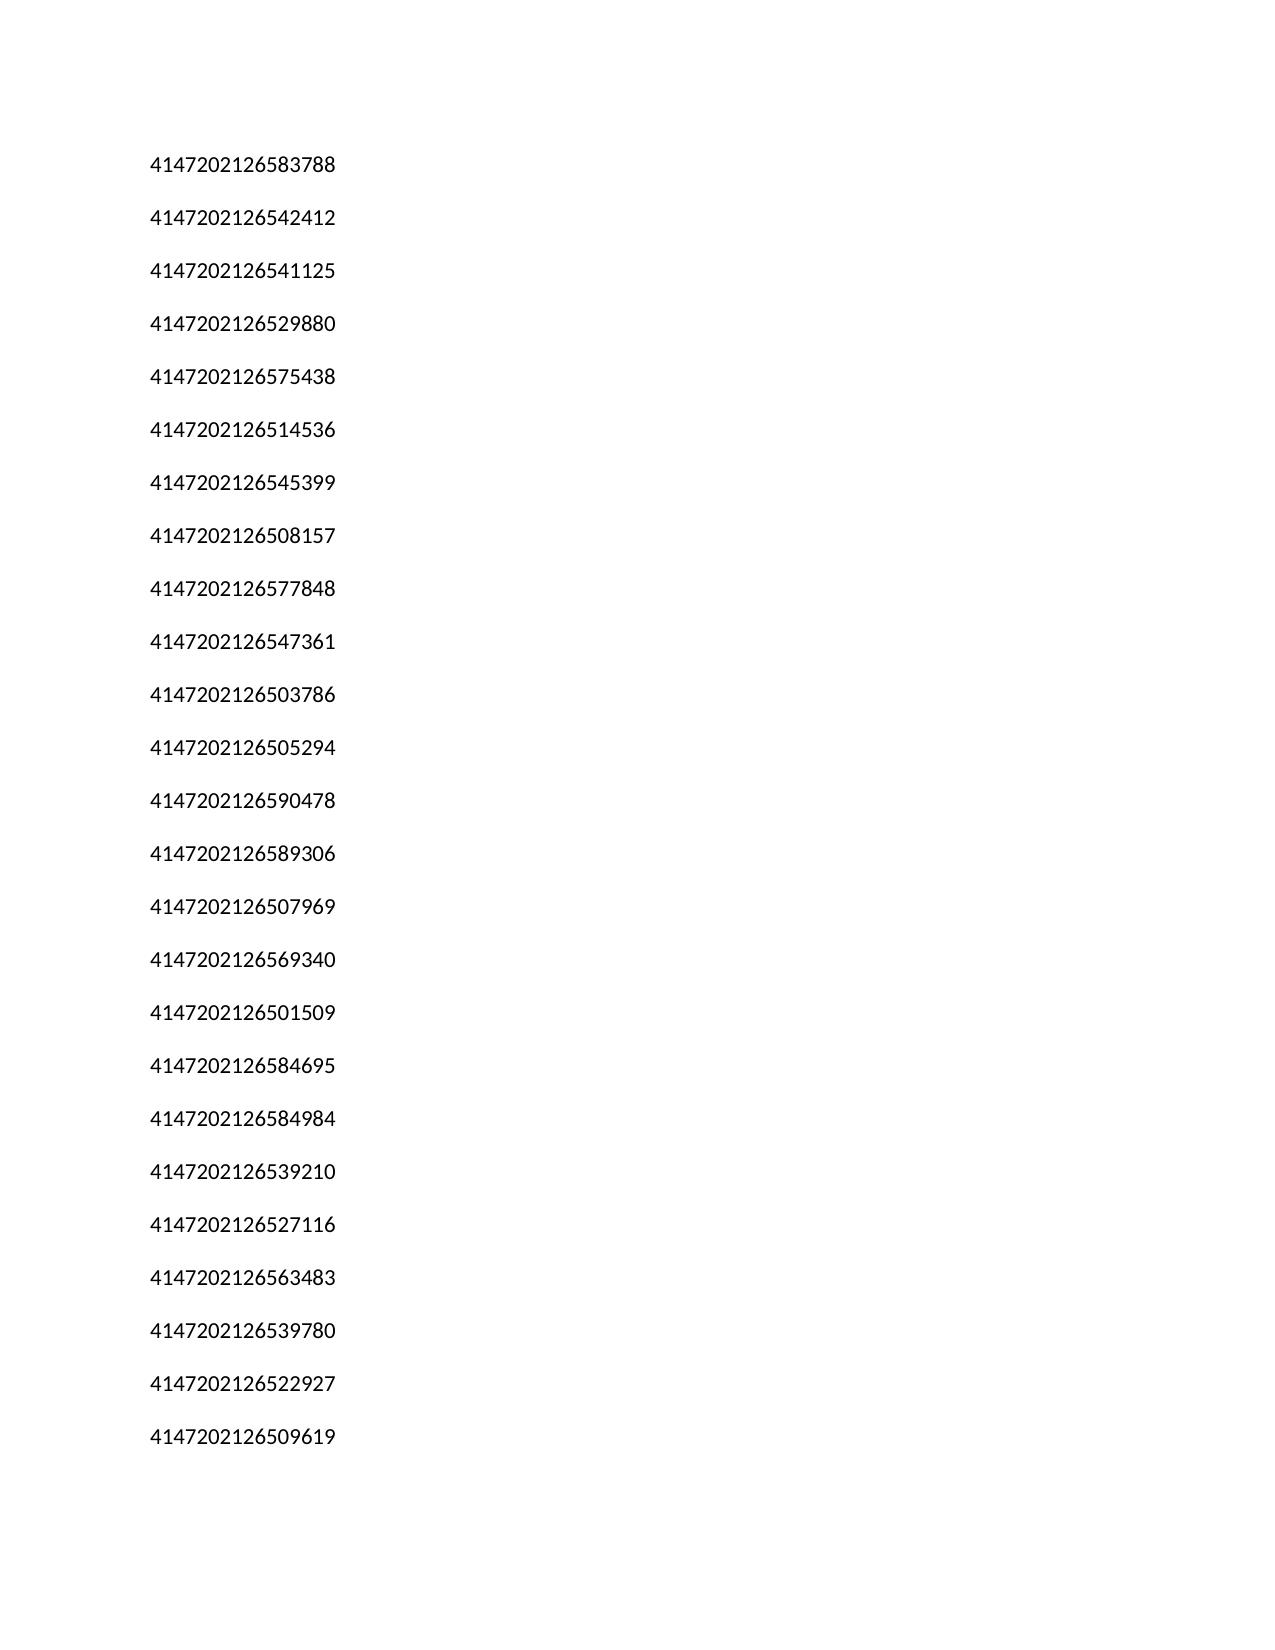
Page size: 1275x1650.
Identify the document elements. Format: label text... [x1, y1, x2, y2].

text 4147202126547361 [150, 627, 1125, 655]
text 4147202126589306 [150, 839, 1125, 867]
text 4147202126575438 [150, 362, 1125, 390]
text 4147202126539210 [150, 1157, 1125, 1185]
text 4147202126542412 [150, 203, 1125, 231]
text 4147202126569340 [150, 945, 1125, 973]
text 4147202126529880 [150, 309, 1125, 337]
text 4147202126539780 [150, 1316, 1125, 1344]
text 4147202126584984 [150, 1104, 1125, 1132]
text 4147202126563483 [150, 1263, 1125, 1291]
text 4147202126577848 [150, 574, 1125, 602]
text 4147202126508157 [150, 521, 1125, 549]
text 4147202126527116 [150, 1210, 1125, 1238]
text 4147202126507969 [150, 892, 1125, 920]
text 4147202126503786 [150, 680, 1125, 708]
text 4147202126583788 [150, 150, 1125, 178]
text 4147202126522927 [150, 1369, 1125, 1397]
text 4147202126505294 [150, 733, 1125, 761]
text 4147202126584695 [150, 1051, 1125, 1079]
text 4147202126509619 [150, 1422, 1125, 1451]
text 4147202126590478 [150, 786, 1125, 814]
text 4147202126514536 [150, 415, 1125, 443]
text 4147202126541125 [150, 256, 1125, 284]
text 4147202126501509 [150, 998, 1125, 1026]
text 4147202126545399 [150, 468, 1125, 496]
